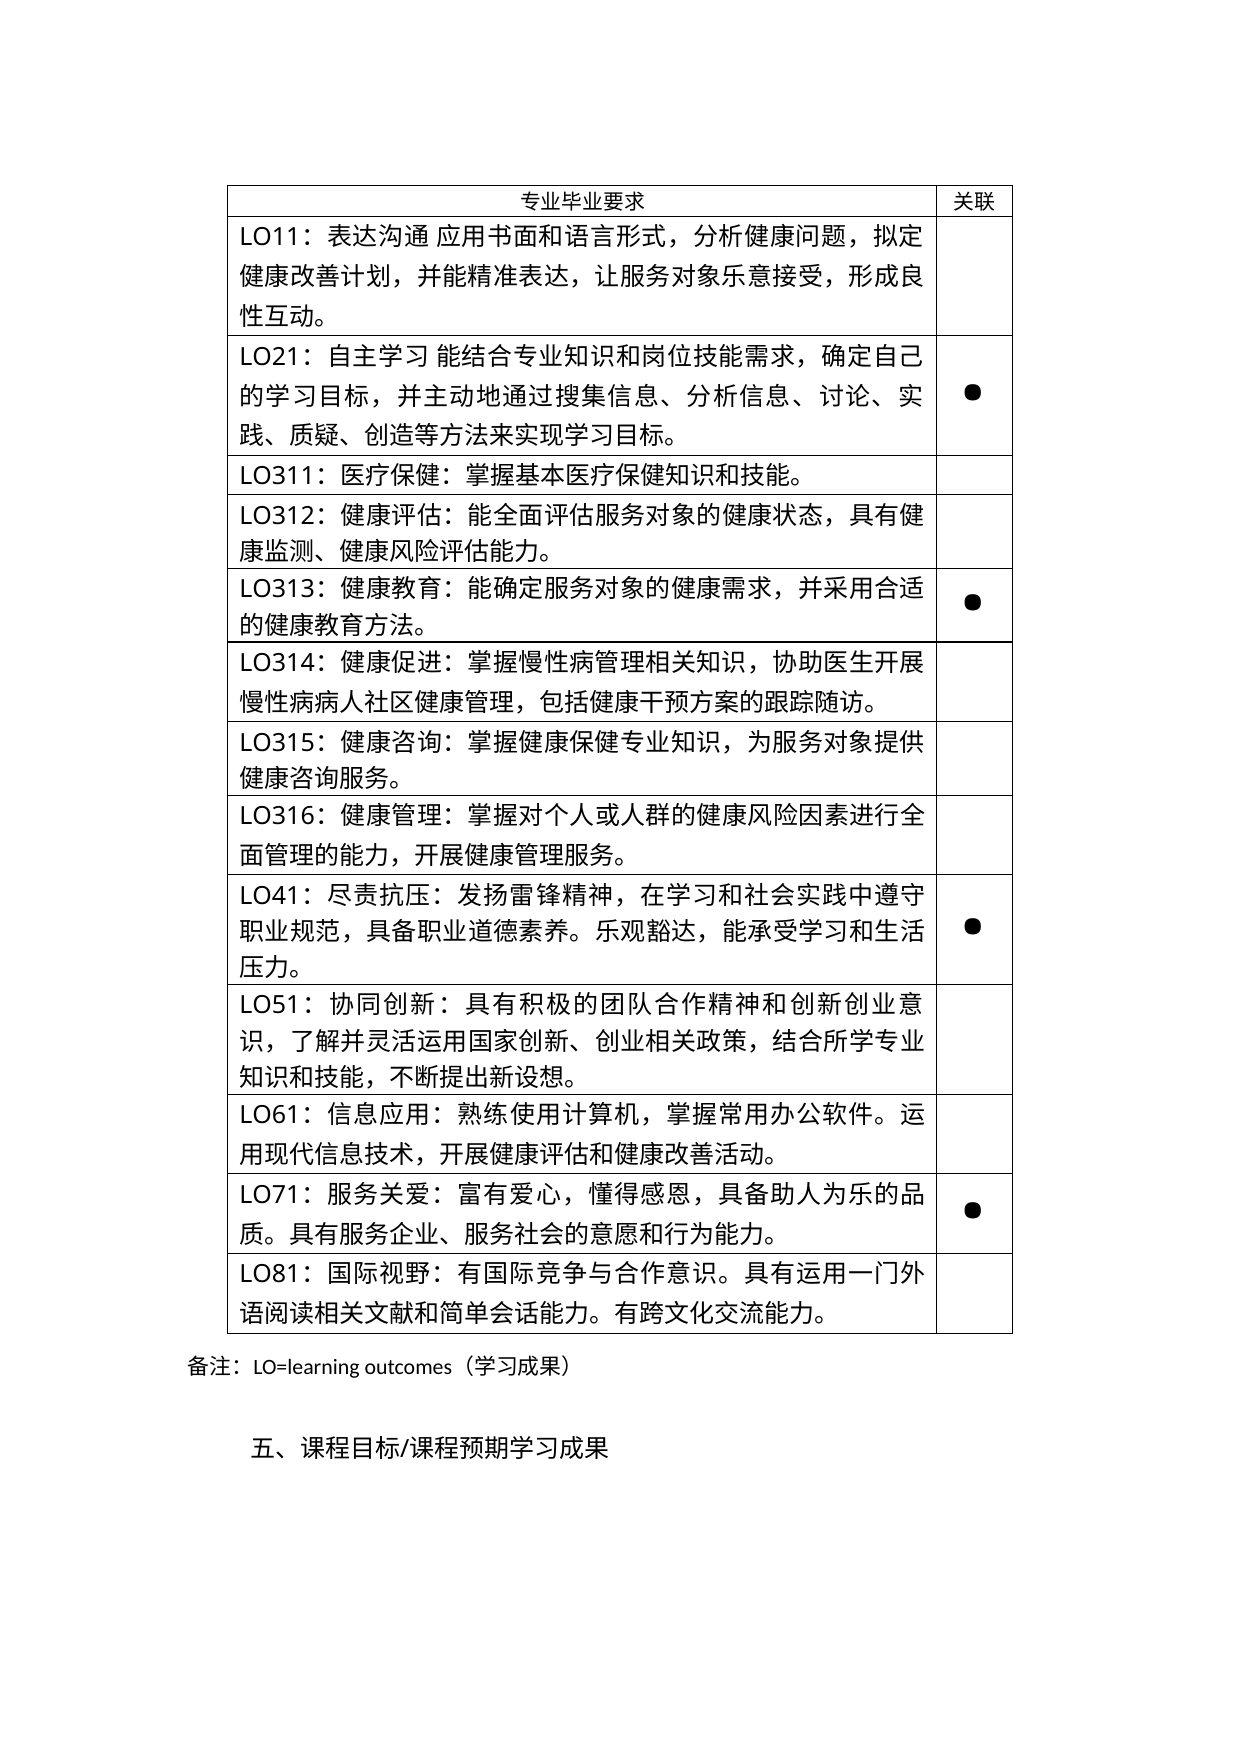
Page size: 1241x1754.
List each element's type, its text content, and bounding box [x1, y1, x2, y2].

text 备注：LO=learning outcomes（学习成果） [187, 244, 1053, 1381]
table_cell LO313：健康教育：能确定服务对象的健康需求，并采用合适的健康教育方法。 [228, 569, 936, 641]
table_cell [937, 1174, 1012, 1253]
table_cell [937, 643, 1012, 721]
table_cell [937, 985, 1012, 1094]
table_cell LO71：服务关爱：富有爱心，懂得感恩，具备助人为乐的品质。具有服务企业、服务社会的意愿和行为能力。 [228, 1174, 936, 1253]
table_cell [937, 796, 1012, 874]
table_cell LO314：健康促进：掌握慢性病管理相关知识，协助医生开展慢性病病人社区健康管理，包括健康干预方案的跟踪随访。 [228, 643, 936, 721]
table_cell LO311：医疗保健：掌握基本医疗保健知识和技能。 [228, 456, 936, 494]
table_cell [937, 495, 1012, 568]
table_cell [937, 875, 1012, 984]
table_cell [937, 1095, 1012, 1173]
table_cell [937, 1254, 1012, 1332]
table_cell [937, 456, 1012, 494]
table_cell LO312：健康评估：能全面评估服务对象的健康状态，具有健康监测、健康风险评估能力。 [228, 495, 936, 568]
table_header 专业毕业要求 [228, 186, 936, 216]
table_cell LO61：信息应用：熟练使用计算机，掌握常用办公软件。运用现代信息技术，开展健康评估和健康改善活动。 [228, 1095, 936, 1173]
text 五、课程目标/课程预期学习成果 [187, 1414, 1053, 1479]
table_cell LO41：尽责抗压：发扬雷锋精神，在学习和社会实践中遵守职业规范，具备职业道德素养。乐观豁达，能承受学习和生活压力。 [228, 875, 936, 984]
table_cell LO51：协同创新：具有积极的团队合作精神和创新创业意识，了解并灵活运用国家创新、创业相关政策，结合所学专业知识和技能，不断提出新设想。 [228, 985, 936, 1094]
table_cell [937, 336, 1012, 454]
table_cell LO81：国际视野：有国际竞争与合作意识。具有运用一门外语阅读相关文献和简单会话能力。有跨文化交流能力。 [228, 1254, 936, 1332]
table_cell [937, 217, 1012, 335]
table_cell LO11：表达沟通 应用书面和语言形式，分析健康问题，拟定健康改善计划，并能精准表达，让服务对象乐意接受，形成良性互动。 [228, 217, 936, 335]
table_cell LO316：健康管理：掌握对个人或人群的健康风险因素进行全面管理的能力，开展健康管理服务。 [228, 796, 936, 874]
table_header 关联 [937, 186, 1012, 216]
table_cell LO21：自主学习 能结合专业知识和岗位技能需求，确定自己的学习目标，并主动地通过搜集信息、分析信息、讨论、实践、质疑、创造等方法来实现学习目标。 [228, 336, 936, 454]
table_cell [937, 722, 1012, 794]
table_cell LO315：健康咨询：掌握健康保健专业知识，为服务对象提供健康咨询服务。 [228, 722, 936, 794]
table_cell [937, 569, 1012, 641]
